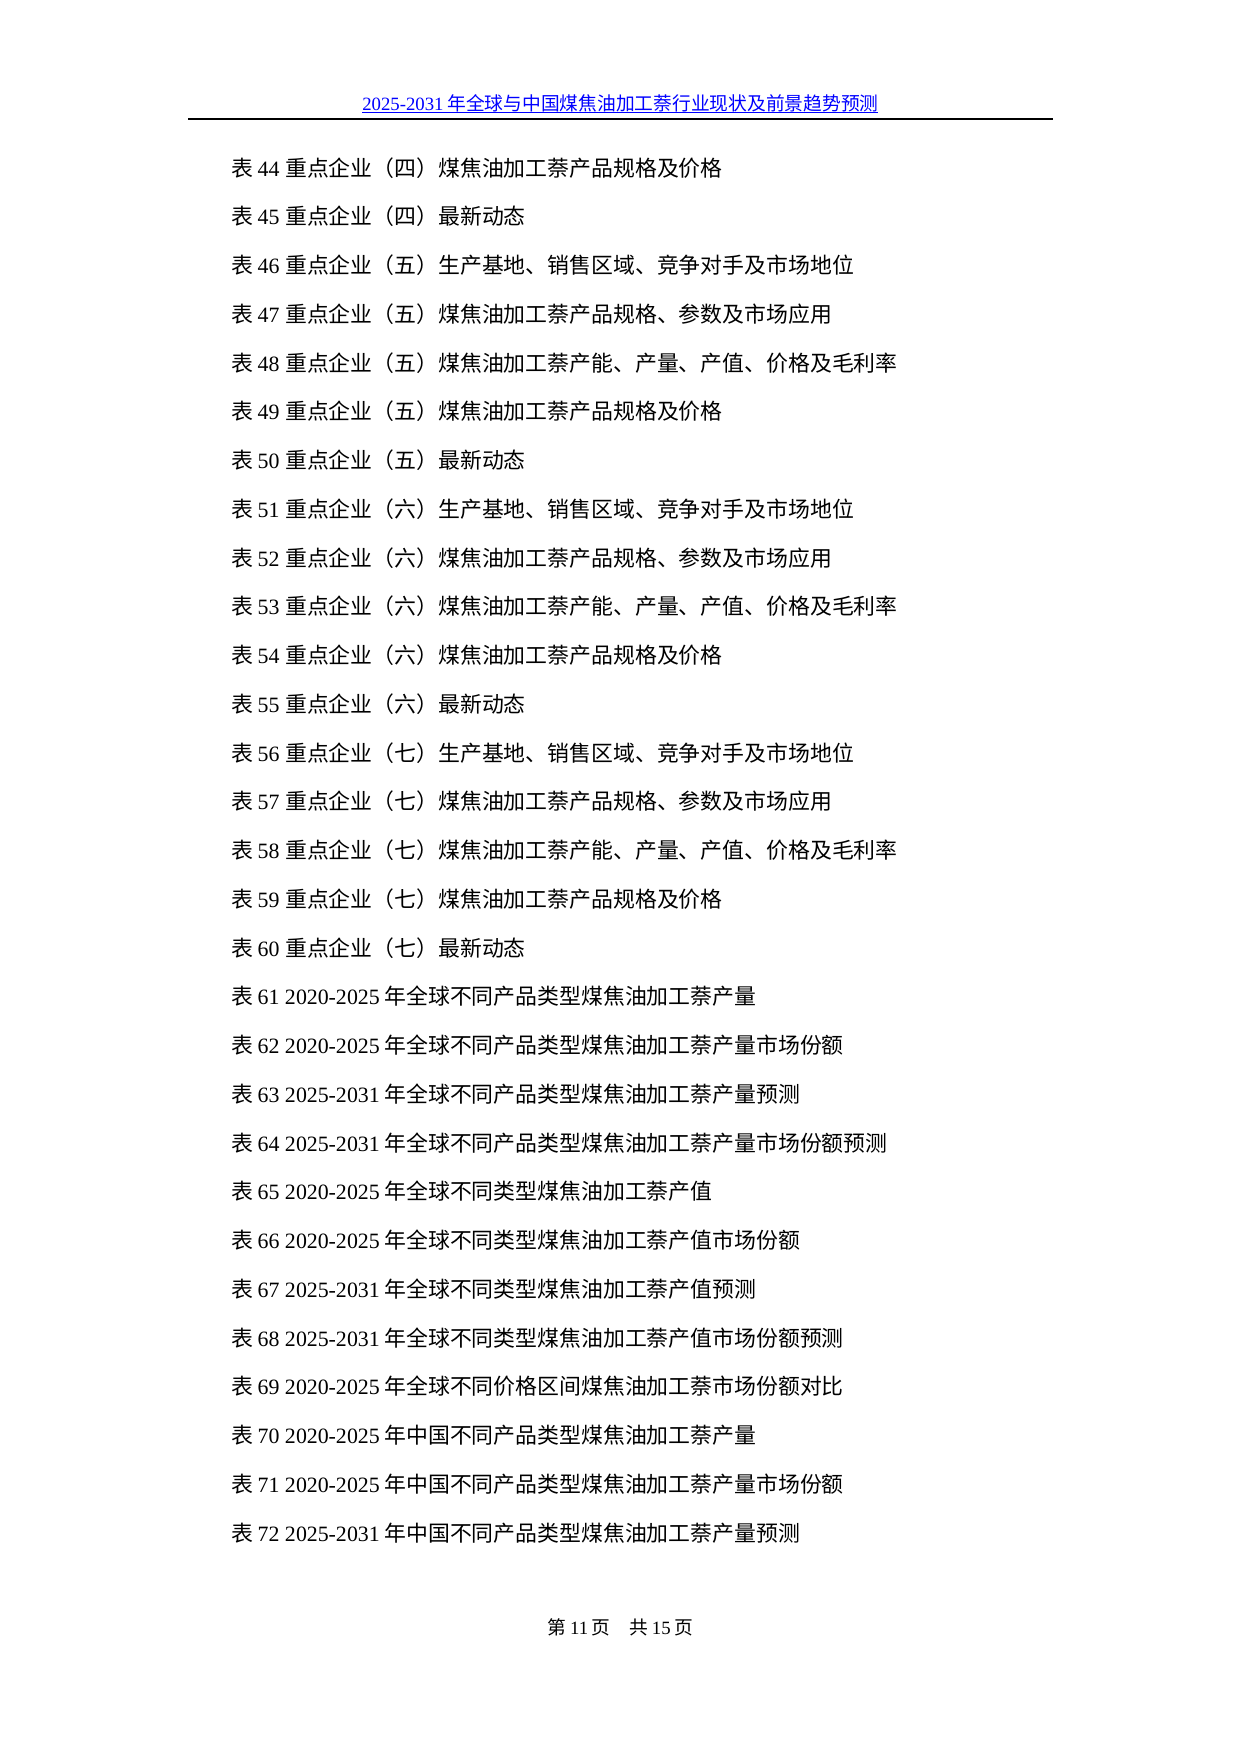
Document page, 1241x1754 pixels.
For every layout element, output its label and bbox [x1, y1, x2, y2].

text [187, 150, 1053, 1548]
